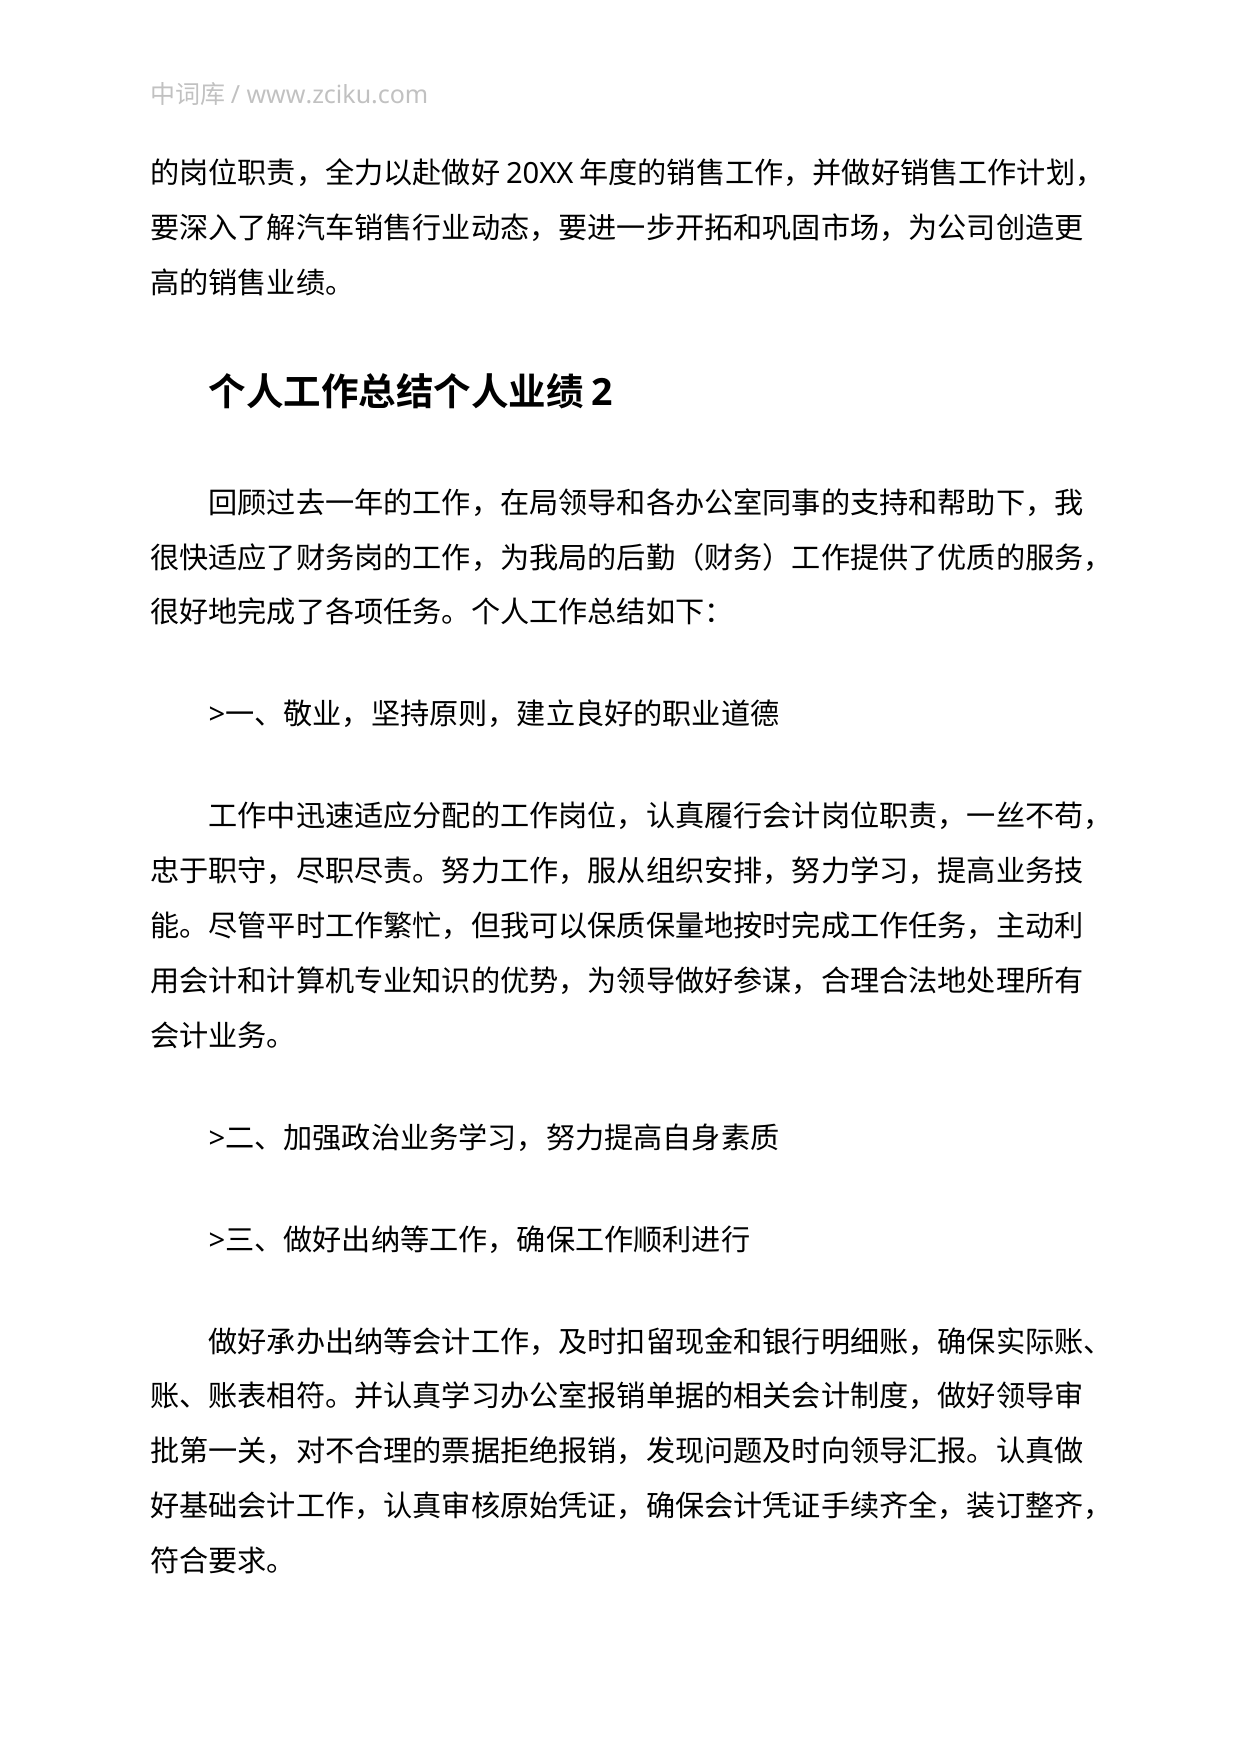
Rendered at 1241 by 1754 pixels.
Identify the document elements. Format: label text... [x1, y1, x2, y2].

text >一、敬业，坚持原则，建立良好的职业道德 [150, 691, 1090, 733]
text 个人工作总结个人业绩2 [150, 362, 1090, 416]
text >三、做好出纳等工作，确保工作顺利进行 [150, 1216, 1090, 1258]
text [150, 150, 1090, 302]
text 回顾过去一年的工作，在局领导和各办公室同事的支持和帮助下，我很快适应了财务岗的工作，为我局的后勤（财务）工作提供了优质的服务，很好地完成了各项任务。个人工作总结如下： [150, 479, 1090, 631]
text >二、加强政治业务学习，努力提高自身素质 [150, 1114, 1090, 1157]
text 做好承办出纳等会计工作，及时扣留现金和银行明细账，确保实际账、账、账表相符。并认真学习办公室报销单据的相关会计制度，做好领导审批第一关，对不合理的票据拒绝报销，发现问题及时向领导汇报。认真做好基础会计工作，认真审核原始凭证，确保会计凭证手续齐全，装订整齐，符合要求。 [150, 1318, 1090, 1580]
text 工作中迅速适应分配的工作岗位，认真履行会计岗位职责，一丝不苟，忠于职守，尽职尽责。努力工作，服从组织安排，努力学习，提高业务技能。尽管平时工作繁忙，但我可以保质保量地按时完成工作任务，主动利用会计和计算机专业知识的优势，为领导做好参谋，合理合法地处理所有会计业务。 [150, 793, 1090, 1055]
